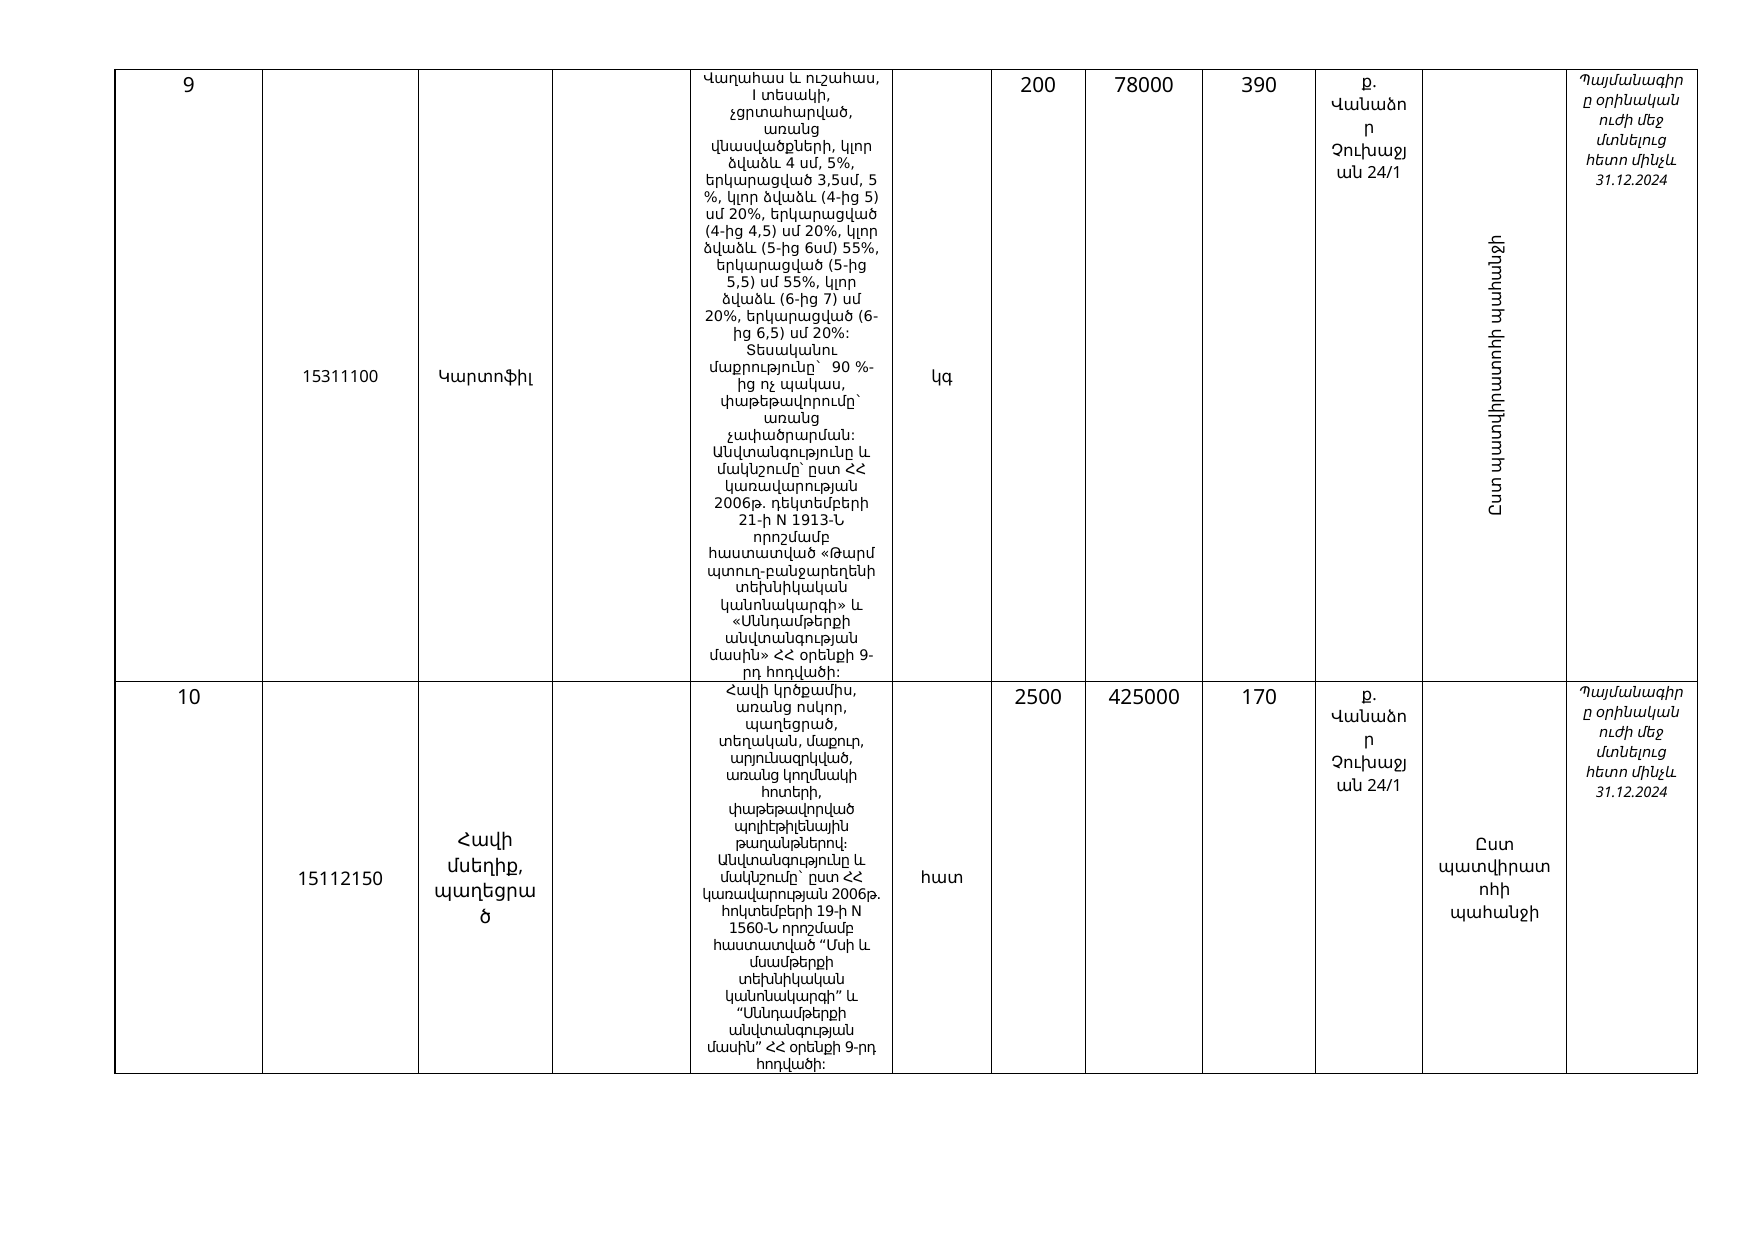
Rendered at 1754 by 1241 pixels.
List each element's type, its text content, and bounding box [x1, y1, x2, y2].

table_cell 200 [992, 70, 1085, 681]
table_cell Հավի կրծքամիս, առանց ոսկոր, պաղեցրած, տեղական, մաքուր, արյունազրկված, առանց կողմնակի հոտերի, փաթեթավորված պոլիէթիլենային թաղանթներով։ Անվտանգությունը և մակնշումը` ըստ ՀՀ կառավարության 2006թ. հոկտեմբերի 19-ի N 1560-Ն որոշմամբ հաստատված “Մսի և մսամթերքի տեխնիկական կանոնակարգի” և “Սննդամթերքի անվտանգության մասին” ՀՀ օրենքի 9-րդ հոդվածի: [691, 682, 892, 1073]
table_cell 9 [116, 70, 262, 681]
table_cell 170 [1203, 682, 1315, 1073]
table_cell [553, 70, 690, 681]
table_cell [553, 682, 690, 1073]
table_cell 10 [116, 682, 262, 1073]
table_cell հատ [893, 682, 991, 1073]
table_cell 15311100 [263, 70, 418, 681]
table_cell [1316, 682, 1422, 1073]
table_cell Հավի մսեղիք, պաղեցրած [419, 682, 552, 1073]
table_cell 15112150 [263, 682, 418, 1073]
table_cell կգ [893, 70, 991, 681]
table_cell 390 [1203, 70, 1315, 681]
table_cell Պայմանագիրը օրինական ուժի մեջ մտնելուց հետո մինչև 31.12.2024 [1567, 70, 1697, 681]
table_cell 2500 [992, 682, 1085, 1073]
table_cell Վաղահաս և ուշահաս, I տեսակի, չցրտահարված, առանց վնասվածքների, կլոր ձվաձև 4 սմ, 5%, երկարացված 3,5սմ, 5 %, կլոր ձվաձև (4-ից 5) սմ 20%, երկարացված (4-ից 4,5) սմ 20%, կլոր ձվաձև (5-ից 6սմ) 55%, երկարացված (5-ից 5,5) սմ 55%, կլոր ձվաձև (6-ից 7) սմ 20%, երկարացված (6-ից 6,5) սմ 20%: Տեսականու մաքրությունը` 90 %-ից ոչ պակաս, փաթեթավորումը` առանց չափածրարման: Անվտանգությունը և մակնշումը՝ ըստ ՀՀ կառավարության 2006թ. դեկտեմբերի 21-ի N 1913-Ն որոշմամբ հաստատված «Թարմ պտուղ-բանջարեղենի տեխնիկական կանոնակարգի» և «Սննդամթերքի անվտանգության մասին» ՀՀ օրենքի 9-րդ հոդվածի: [691, 70, 892, 681]
table_cell 425000 [1086, 682, 1202, 1073]
table_cell Կարտոֆիլ [419, 70, 552, 681]
table_cell Ըստ պատվիրատոհի պահանջի [1423, 70, 1566, 681]
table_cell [1423, 682, 1566, 1073]
table_cell ք. Վանաձոր Չուխաջյան 24/1 [1316, 70, 1422, 681]
table_cell 78000 [1086, 70, 1202, 681]
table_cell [1567, 682, 1697, 1073]
